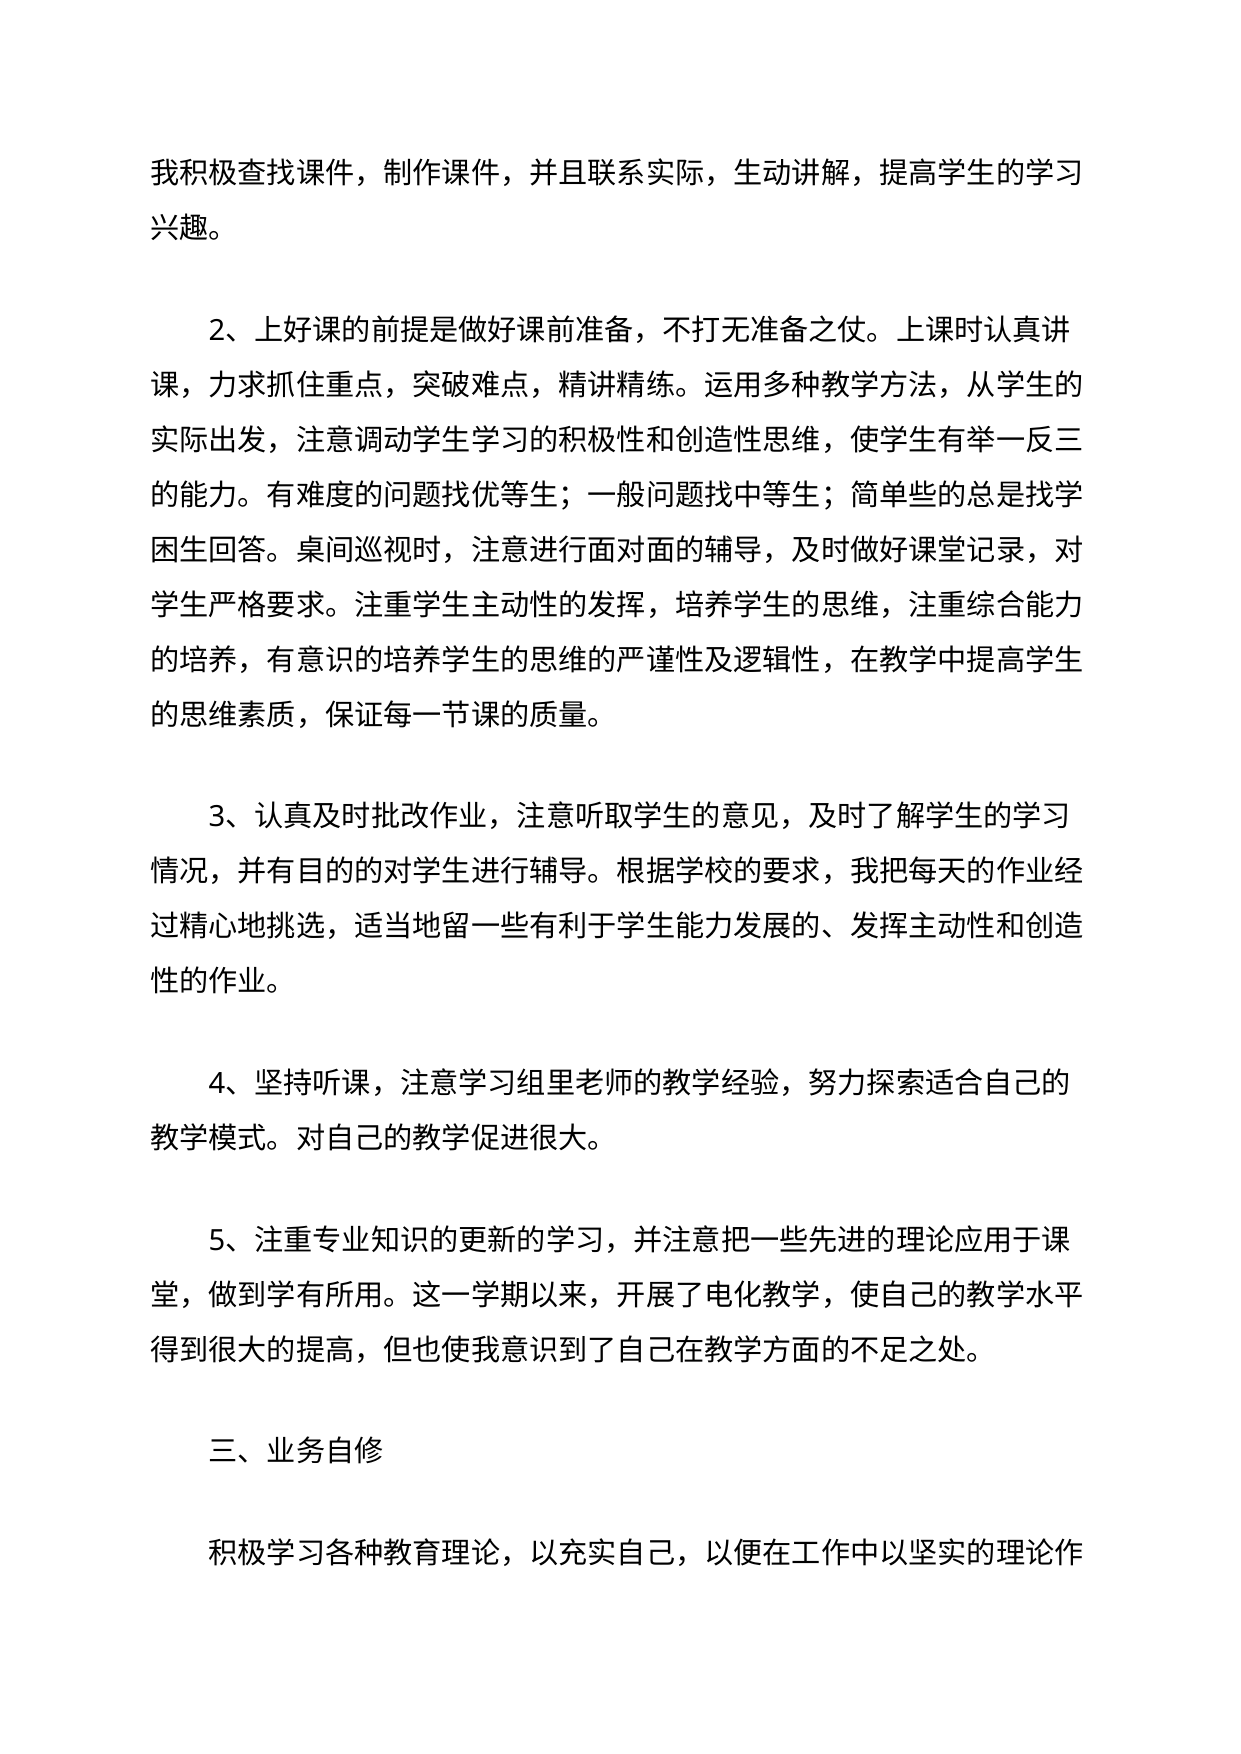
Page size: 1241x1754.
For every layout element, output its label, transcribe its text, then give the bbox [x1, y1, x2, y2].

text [150, 1529, 1090, 1572]
text 5、注重专业知识的更新的学习，并注意把一些先进的理论应用于课堂，做到学有所用。这一学期以来，开展了电化教学，使自己的教学水平得到很大的提高，但也使我意识到了自己在教学方面的不足之处。 [150, 1216, 1090, 1368]
text 4、坚持听课，注意学习组里老师的教学经验，努力探索适合自己的教学模式。对自己的教学促进很大。 [150, 1059, 1090, 1157]
text 三、业务自修 [150, 1428, 1090, 1470]
text 3、认真及时批改作业，注意听取学生的意见，及时了解学生的学习情况，并有目的的对学生进行辅导。根据学校的要求，我把每天的作业经过精心地挑选，适当地留一些有利于学生能力发展的、发挥主动性和创造性的作业。 [150, 793, 1090, 1000]
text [150, 150, 1090, 247]
text 2、上好课的前提是做好课前准备，不打无准备之仗。上课时认真讲课，力求抓住重点，突破难点，精讲精练。运用多种教学方法，从学生的实际出发，注意调动学生学习的积极性和创造性思维，使学生有举一反三的能力。有难度的问题找优等生；一般问题找中等生；简单些的总是找学困生回答。桌间巡视时，注意进行面对面的辅导，及时做好课堂记录，对学生严格要求。注重学生主动性的发挥，培养学生的思维，注重综合能力的培养，有意识的培养学生的思维的严谨性及逻辑性，在教学中提高学生的思维素质，保证每一节课的质量。 [150, 307, 1090, 733]
